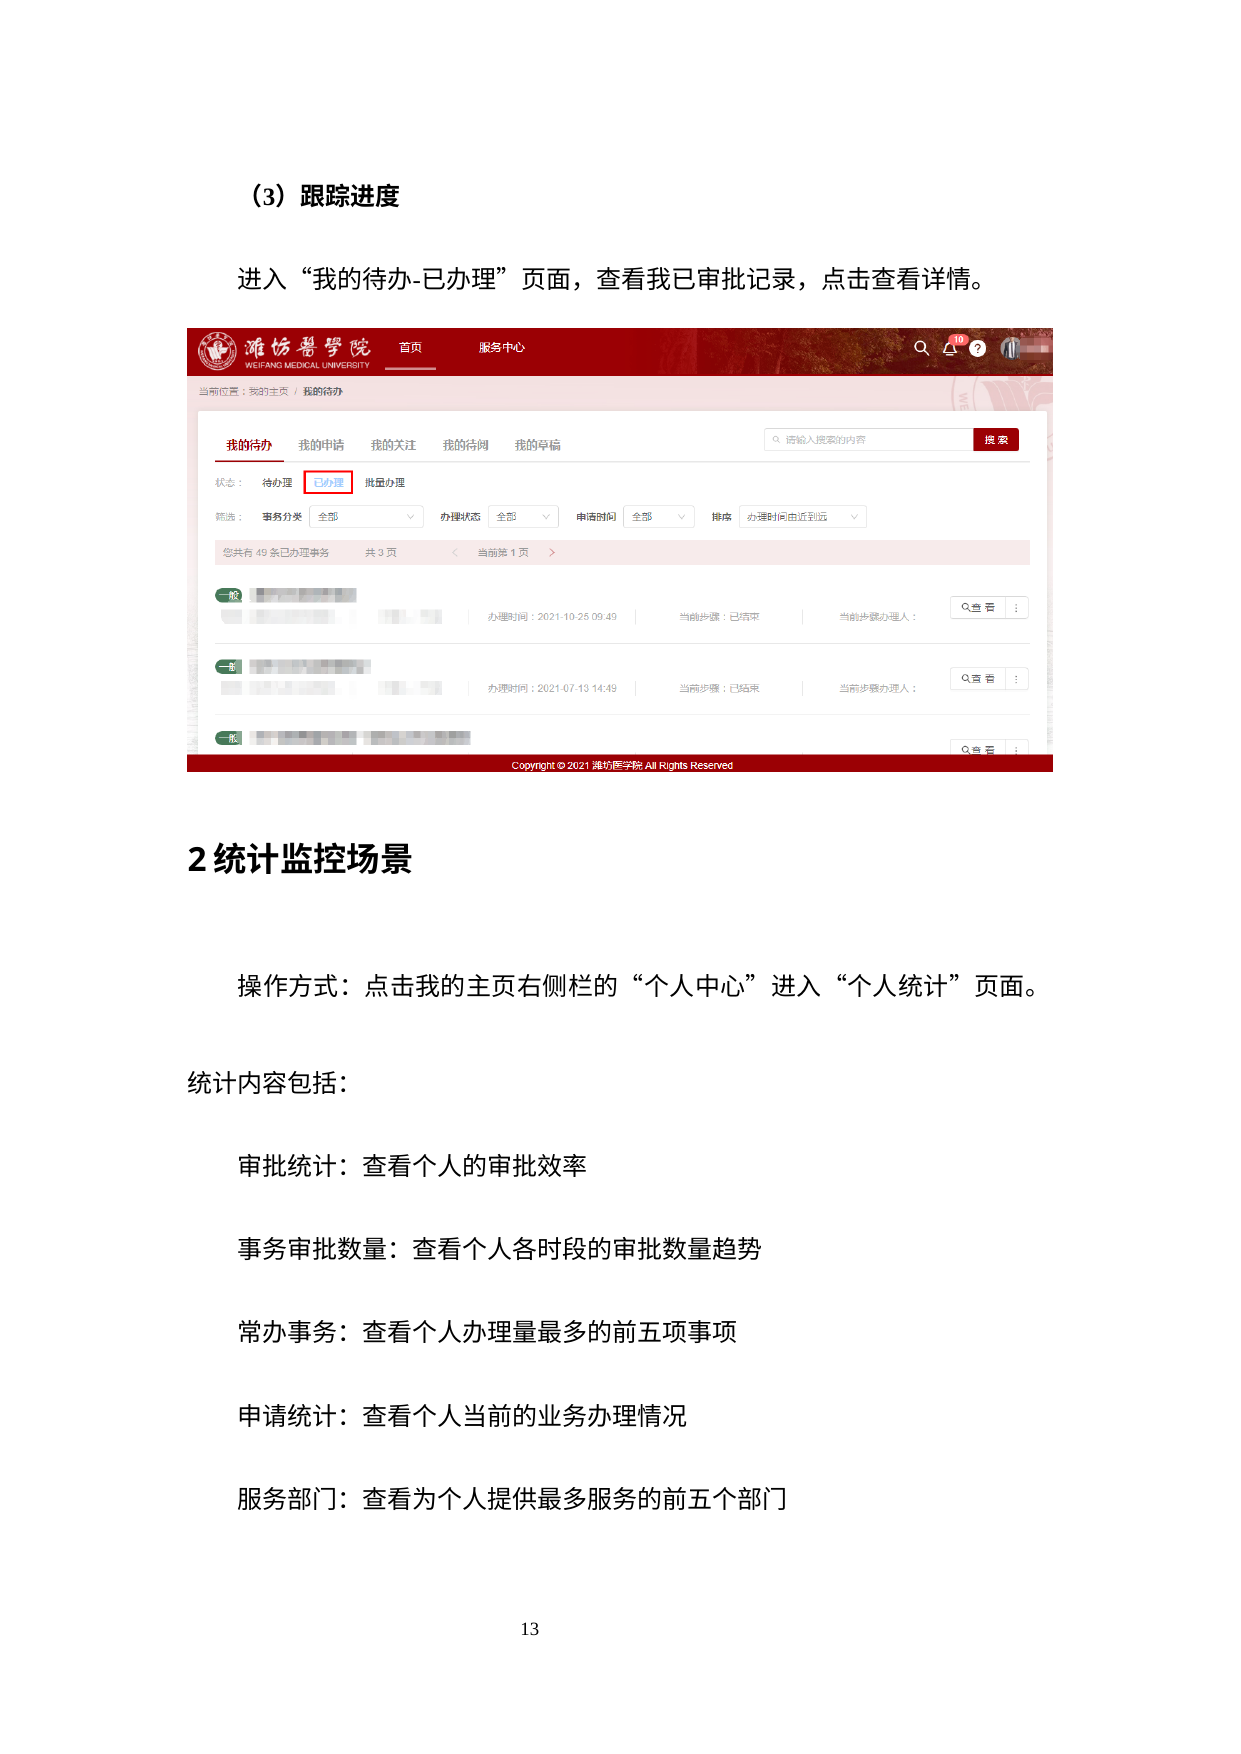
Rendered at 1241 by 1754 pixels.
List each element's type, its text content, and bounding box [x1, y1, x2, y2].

list 进入“我的待办-已办理”页面，查看我已审批记录，点击查看详情。 [187, 245, 1053, 310]
text 操作方式：点击我的主页右侧栏的“个人中心”进入“个人统计”页面。统计内容包括： [187, 952, 1053, 1114]
subtitle 2统计监控场景 [187, 825, 1053, 890]
list 服务部门：查看为个人提供最多服务的前五个部门 [187, 1465, 1053, 1530]
list （3）跟踪进度 [187, 162, 1053, 227]
list 审批统计：查看个人的审批效率 [187, 1132, 1053, 1197]
picture [187, 328, 1053, 772]
list 事务审批数量：查看个人各时段的审批数量趋势 [187, 1215, 1053, 1280]
list 常办事务：查看个人办理量最多的前五项事项 [187, 1298, 1053, 1363]
list 申请统计：查看个人当前的业务办理情况 [187, 1382, 1053, 1447]
